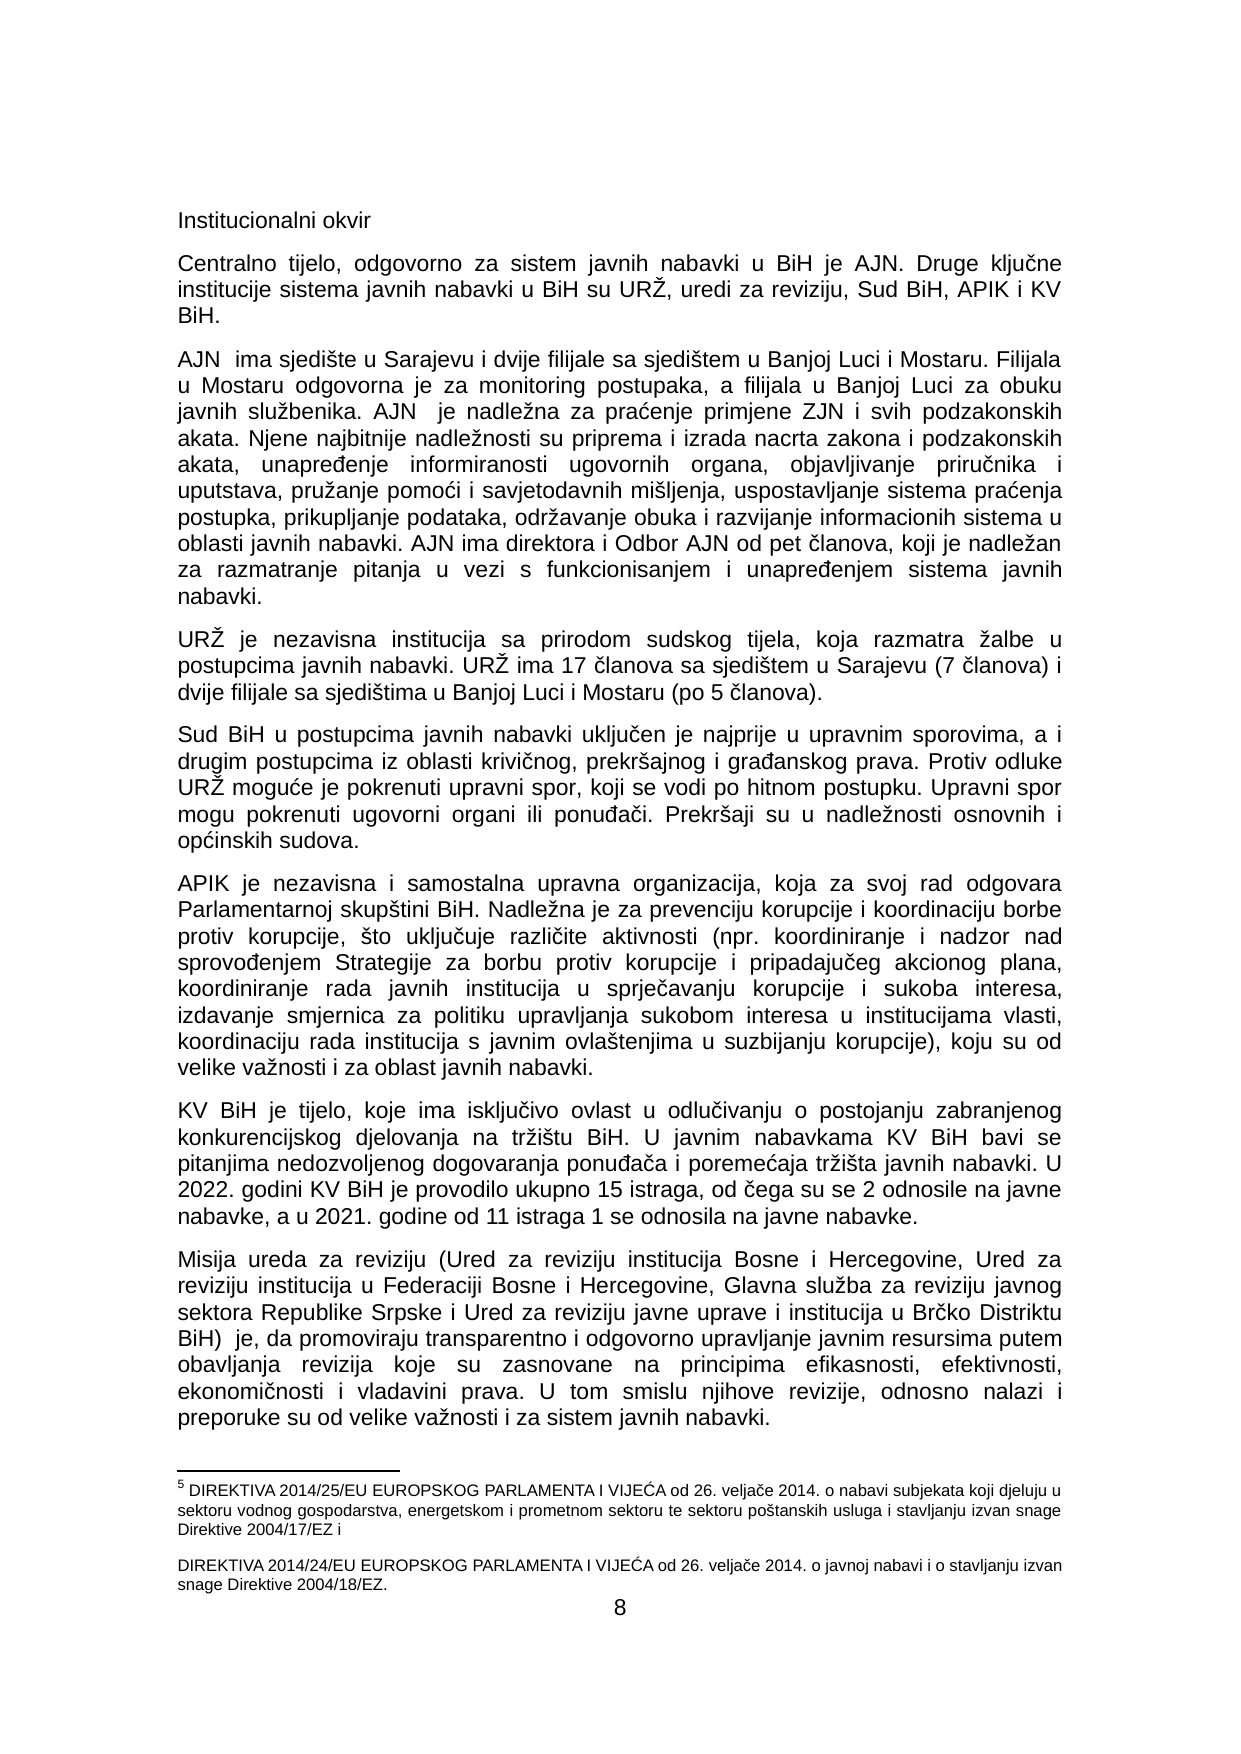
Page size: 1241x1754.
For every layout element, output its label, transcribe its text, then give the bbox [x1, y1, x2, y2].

text URŽ je nezavisna institucija sa prirodom sudskog tijela, koja razmatra žalbe u postupcima javnih nabavki. URŽ ima 17 članova sa sjedištem u Sarajevu (7 članova) i dvije filijale sa sjedištima u Banjoj Luci i Mostaru (po 5 članova). [177, 626, 1063, 705]
text AJN ima sjedište u Sarajevu i dvije filijale sa sjedištem u Banjoj Luci i Mostaru. Filijala u Mostaru odgovorna je za monitoring postupaka, a filijala u Banjoj Luci za obuku javnih službenika. AJN je nadležna za praćenje primjene ZJN i svih podzakonskih akata. Njene najbitnije nadležnosti su priprema i izrada nacrta zakona i podzakonskih akata, unapređenje informiranosti ugovornih organa, objavljivanje priručnika i uputstava, pružanje pomoći i savjetodavnih mišljenja, uspostavljanje sistema praćenja postupka, prikupljanje podataka, održavanje obuka i razvijanje informacionih sistema u oblasti javnih nabavki. AJN ima direktora i Odbor AJN od pet članova, koji je nadležan za razmatranje pitanja u vezi s funkcionisanjem i unapređenjem sistema javnih nabavki. [177, 346, 1063, 609]
text Institucionalni okvir [177, 207, 1063, 233]
text Centralno tijelo, odgovorno za sistem javnih nabavki u BiH je AJN. Druge ključne institucije sistema javnih nabavki u BiH su URŽ, uredi za reviziju, Sud BiH, APIK i KV BiH. [177, 250, 1063, 329]
text APIK je nezavisna i samostalna upravna organizacija, koja za svoj rad odgovara Parlamentarnoj skupštini BiH. Nadležna je za prevenciju korupcije i koordinaciju borbe protiv korupcije, što uključuje različite aktivnosti (npr. koordiniranje i nadzor nad sprovođenjem Strategije za borbu protiv korupcije i pripadajučeg akcionog plana, koordiniranje rada javnih institucija u sprječavanju korupcije i sukoba interesa, izdavanje smjernica za politiku upravljanja sukobom interesa u institucijama vlasti, koordinaciju rada institucija s javnim ovlaštenjima u suzbijanju korupcije), koju su od velike važnosti i za oblast javnih nabavki. [177, 870, 1063, 1081]
text Sud BiH u postupcima javnih nabavki uključen je najprije u upravnim sporovima, a i drugim postupcima iz oblasti krivičnog, prekršajnog i građanskog prava. Protiv odluke URŽ moguće je pokrenuti upravni spor, koji se vodi po hitnom postupku. Upravni spor mogu pokrenuti ugovorni organi ili ponuđači. Prekršaji su u nadležnosti osnovnih i općinskih sudova. [177, 721, 1063, 853]
text Misija ureda za reviziju (Ured za reviziju institucija Bosne i Hercegovine, Ured za reviziju institucija u Federaciji Bosne i Hercegovine, Glavna služba za reviziju javnog sektora Republike Srpske i Ured za reviziju javne uprave i institucija u Brčko Distriktu BiH) je, da promoviraju transparentno i odgovorno upravljanje javnim resursima putem obavljanja revizija koje su zasnovane na principima efikasnosti, efektivnosti, ekonomičnosti i vladavini prava. U tom smislu njihove revizije, odnosno nalazi i preporuke su od velike važnosti i za sistem javnih nabavki. [177, 1246, 1063, 1430]
text KV BiH je tijelo, koje ima isključivo ovlast u odlučivanju o postojanju zabranjenog konkurencijskog djelovanja na tržištu BiH. U javnim nabavkama KV BiH bavi se pitanjima nedozvoljenog dogovaranja ponuđača i poremećaja tržišta javnih nabavki. U 2022. godini KV BiH je provodilo ukupno 15 istraga, od čega su se 2 odnosile na javne nabavke, a u 2021. godine od 11 istraga 1 se odnosila na javne nabavke. [177, 1097, 1063, 1229]
